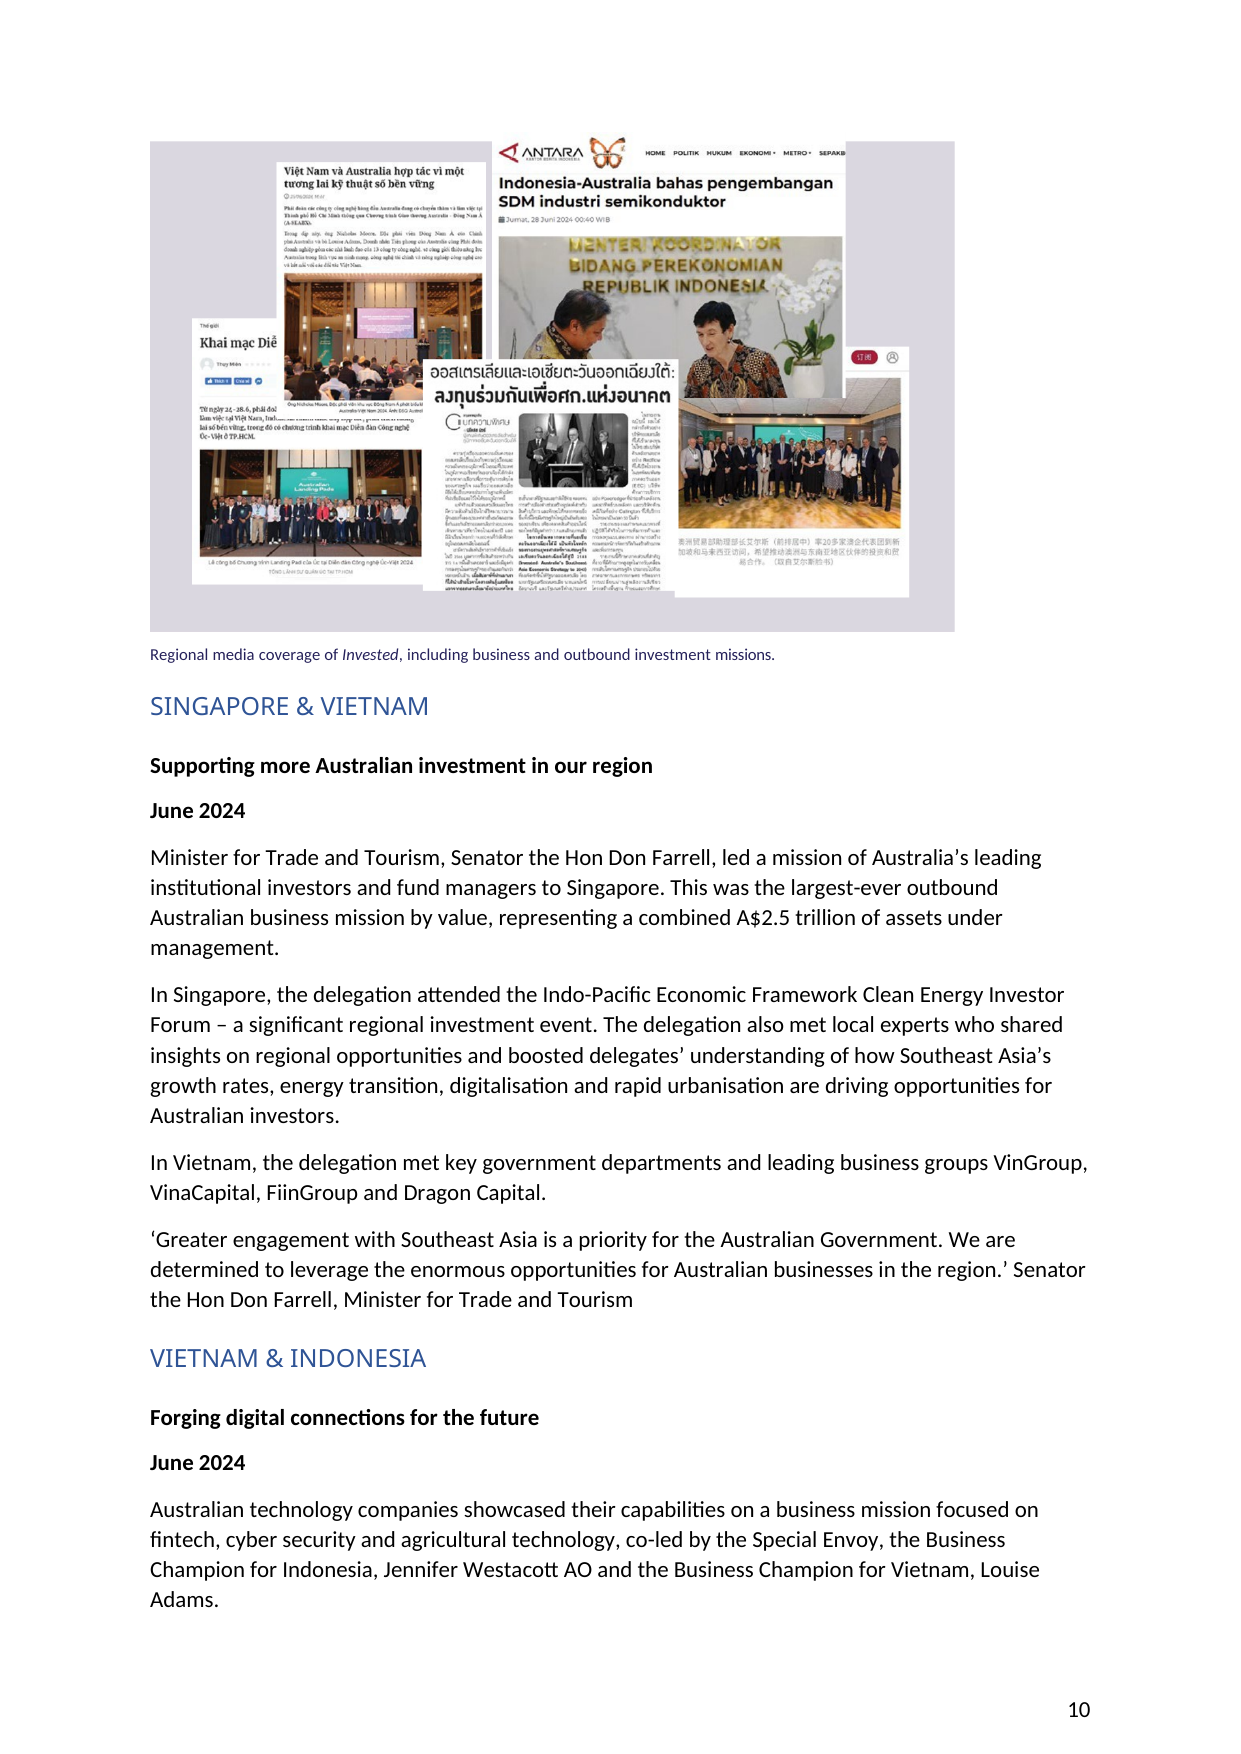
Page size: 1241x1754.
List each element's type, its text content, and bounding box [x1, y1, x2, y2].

text June 2024 [150, 1448, 1090, 1476]
text June 2024 [150, 796, 1090, 824]
text Australian technology companies showcased their capabilities on a business mission focused on fintech, cyber security and agricultural technology, co-led by the Special Envoy, the Business Champion for Indonesia, Jennifer Westacott AO and the Business Champion for Vietnam, Louise Adams. [150, 1495, 1090, 1613]
text In Vietnam, the delegation met key government departments and leading business groups VinGroup, VinaCapital, FiinGroup and Dragon Capital. [150, 1148, 1090, 1206]
text Regional media coverage of Invested, including business and outbound investment missions. [150, 644, 1090, 664]
subtitle SINGAPORE & VIETNAM [150, 689, 1090, 723]
text In Singapore, the delegation attended the Indo-Pacific Economic Framework Clean Energy Investor Forum – a significant regional investment event. The delegation also met local experts who shared insights on regional opportunities and boosted delegates’ understanding of how Southeast Asia’s growth rates, energy transition, digitalisation and rapid urbanisation are driving opportunities for Australian investors. [150, 980, 1090, 1129]
subtitle VIETNAM & INDONESIA [150, 1341, 1090, 1375]
subtitle Forging digital connections for the future [150, 1403, 1090, 1431]
subtitle Supporting more Australian investment in our region [150, 751, 1090, 779]
text Minister for Trade and Tourism, Senator the Hon Don Farrell, led a mission of Australia’s leading institutional investors and fund managers to Singapore. This was the largest-ever outbound Australian business mission by value, representing a combined A$2.5 trillion of assets under management. [150, 843, 1090, 962]
picture [150, 132, 955, 632]
text ‘Greater engagement with Southeast Asia is a priority for the Australian Government. We are determined to leverage the enormous opportunities for Australian businesses in the region.’ Senator the Hon Don Farrell, Minister for Trade and Tourism [150, 1225, 1090, 1314]
